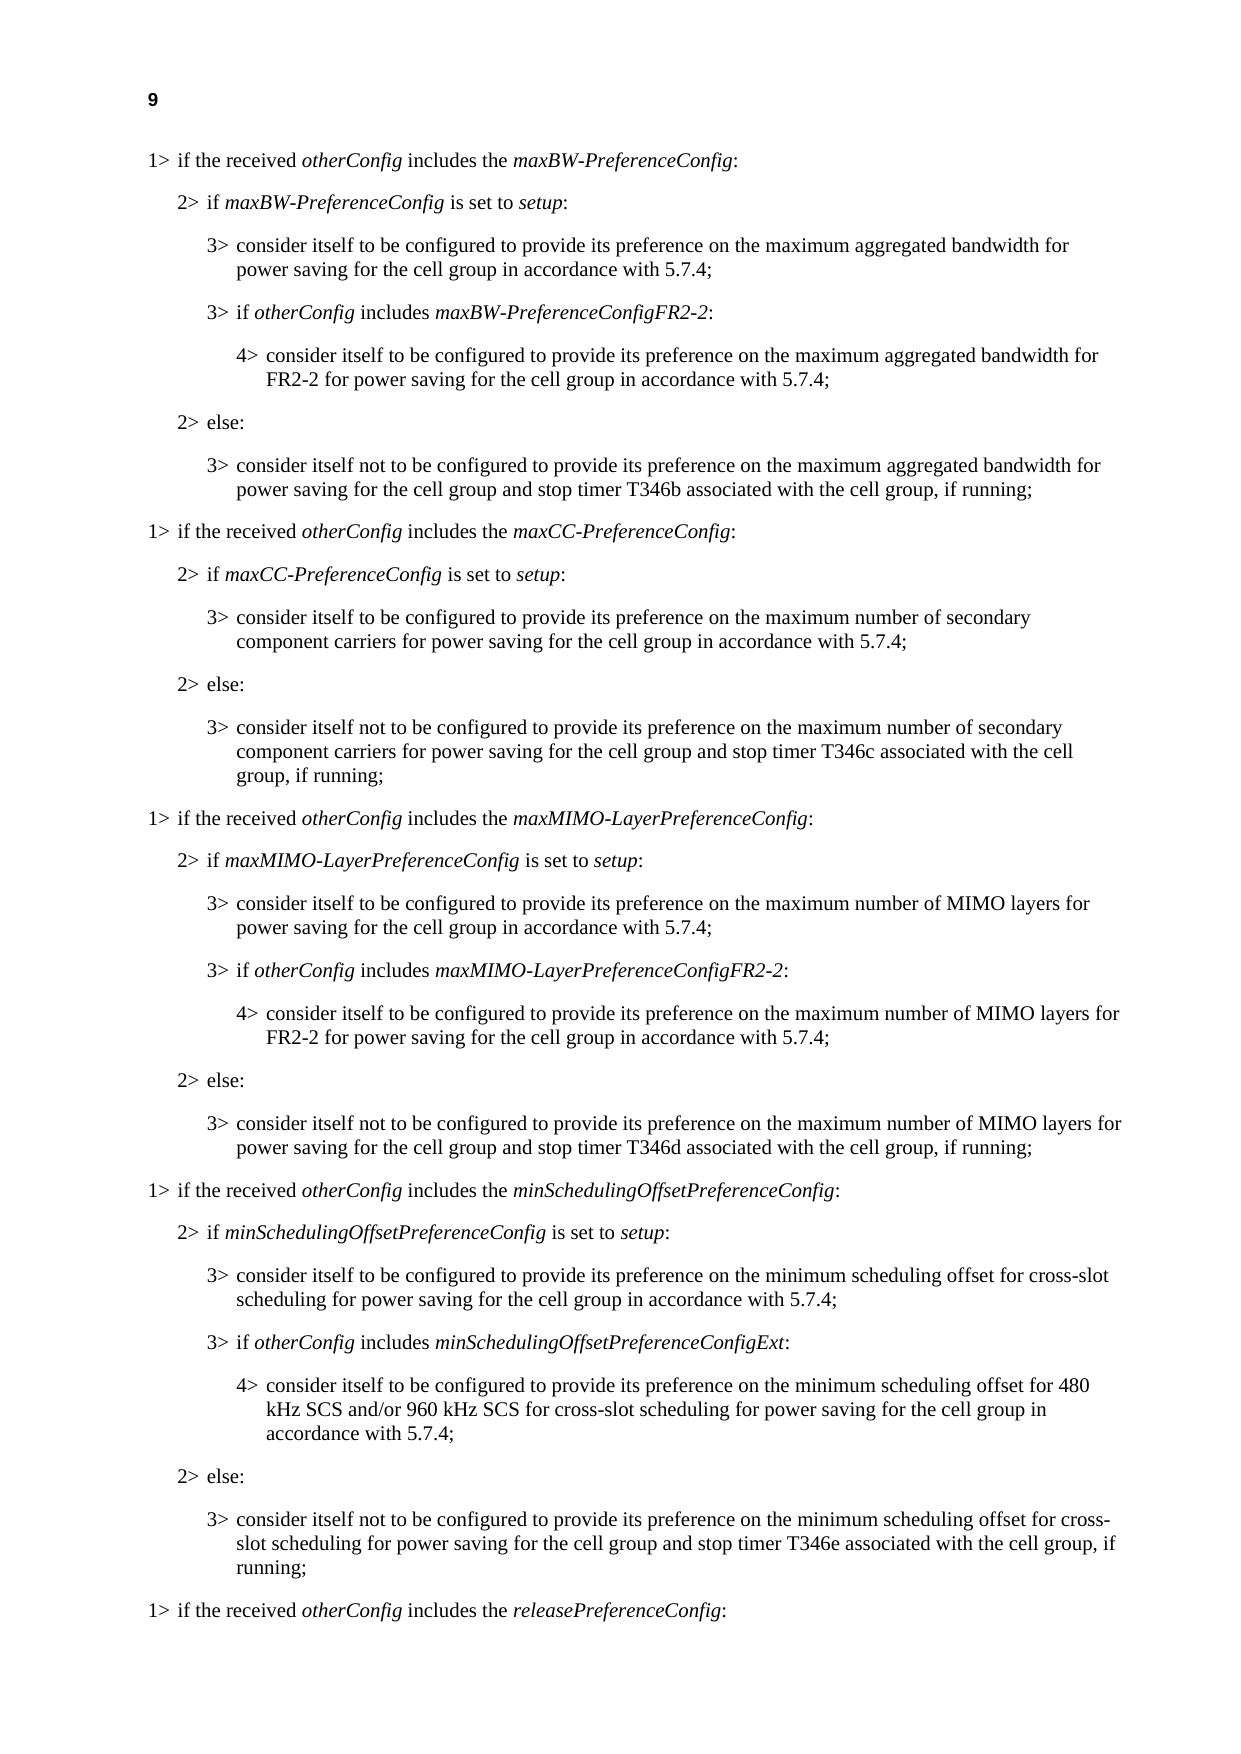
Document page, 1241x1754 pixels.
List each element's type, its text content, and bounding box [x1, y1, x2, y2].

text 4> consider itself to be configured to provide its preference on the maximum number of MIMO layers for FR2-2 for power saving for the cell group in accordance with 5.7.4; [236, 1001, 1122, 1049]
text 3> if otherConfig includes maxMIMO-LayerPreferenceConfigFR2-2: [207, 958, 1122, 982]
text 1> if the received otherConfig includes the maxCC-PreferenceConfig: [148, 519, 1122, 543]
text 1> if the received otherConfig includes the minSchedulingOffsetPreferenceConfig: [148, 1177, 1122, 1202]
text 2> else: [177, 1464, 1122, 1488]
text 2> else: [177, 672, 1122, 696]
text 2> else: [177, 1068, 1122, 1092]
text 1> if the received otherConfig includes the maxBW-PreferenceConfig: [148, 147, 1122, 172]
text 3> consider itself not to be configured to provide its preference on the maximum number of secondary component carriers for power saving for the cell group and stop timer T346c associated with the cell group, if running; [207, 715, 1122, 787]
text 2> if maxBW-PreferenceConfig is set to setup: [177, 190, 1122, 214]
text 1> if the received otherConfig includes the maxMIMO-LayerPreferenceConfig: [148, 806, 1122, 830]
text 2> if maxMIMO-LayerPreferenceConfig is set to setup: [177, 848, 1122, 872]
text 2> else: [177, 410, 1122, 434]
text 3> consider itself not to be configured to provide its preference on the maximum number of MIMO layers for power saving for the cell group and stop timer T346d associated with the cell group, if running; [207, 1111, 1122, 1159]
text 3> if otherConfig includes minSchedulingOffsetPreferenceConfigExt: [207, 1330, 1122, 1354]
text 3> consider itself to be configured to provide its preference on the maximum aggregated bandwidth for power saving for the cell group in accordance with 5.7.4; [207, 233, 1122, 281]
text 4> consider itself to be configured to provide its preference on the maximum aggregated bandwidth for FR2-2 for power saving for the cell group in accordance with 5.7.4; [236, 343, 1122, 391]
text 3> consider itself to be configured to provide its preference on the maximum number of MIMO layers for power saving for the cell group in accordance with 5.7.4; [207, 891, 1122, 939]
text 2> if minSchedulingOffsetPreferenceConfig is set to setup: [177, 1220, 1122, 1244]
text 4> consider itself to be configured to provide its preference on the minimum scheduling offset for 480 kHz SCS and/or 960 kHz SCS for cross-slot scheduling for power saving for the cell group in accordance with 5.7.4; [236, 1373, 1122, 1445]
text 3> consider itself not to be configured to provide its preference on the maximum aggregated bandwidth for power saving for the cell group and stop timer T346b associated with the cell group, if running; [207, 452, 1122, 501]
text 1> if the received otherConfig includes the releasePreferenceConfig: [148, 1597, 1122, 1622]
text 3> consider itself to be configured to provide its preference on the maximum number of secondary component carriers for power saving for the cell group in accordance with 5.7.4; [207, 605, 1122, 653]
text 3> if otherConfig includes maxBW-PreferenceConfigFR2-2: [207, 300, 1122, 324]
text 2> if maxCC-PreferenceConfig is set to setup: [177, 562, 1122, 586]
text 3> consider itself not to be configured to provide its preference on the minimum scheduling offset for cross-slot scheduling for power saving for the cell group and stop timer T346e associated with the cell group, if running; [207, 1507, 1122, 1579]
text 3> consider itself to be configured to provide its preference on the minimum scheduling offset for cross-slot scheduling for power saving for the cell group in accordance with 5.7.4; [207, 1263, 1122, 1311]
